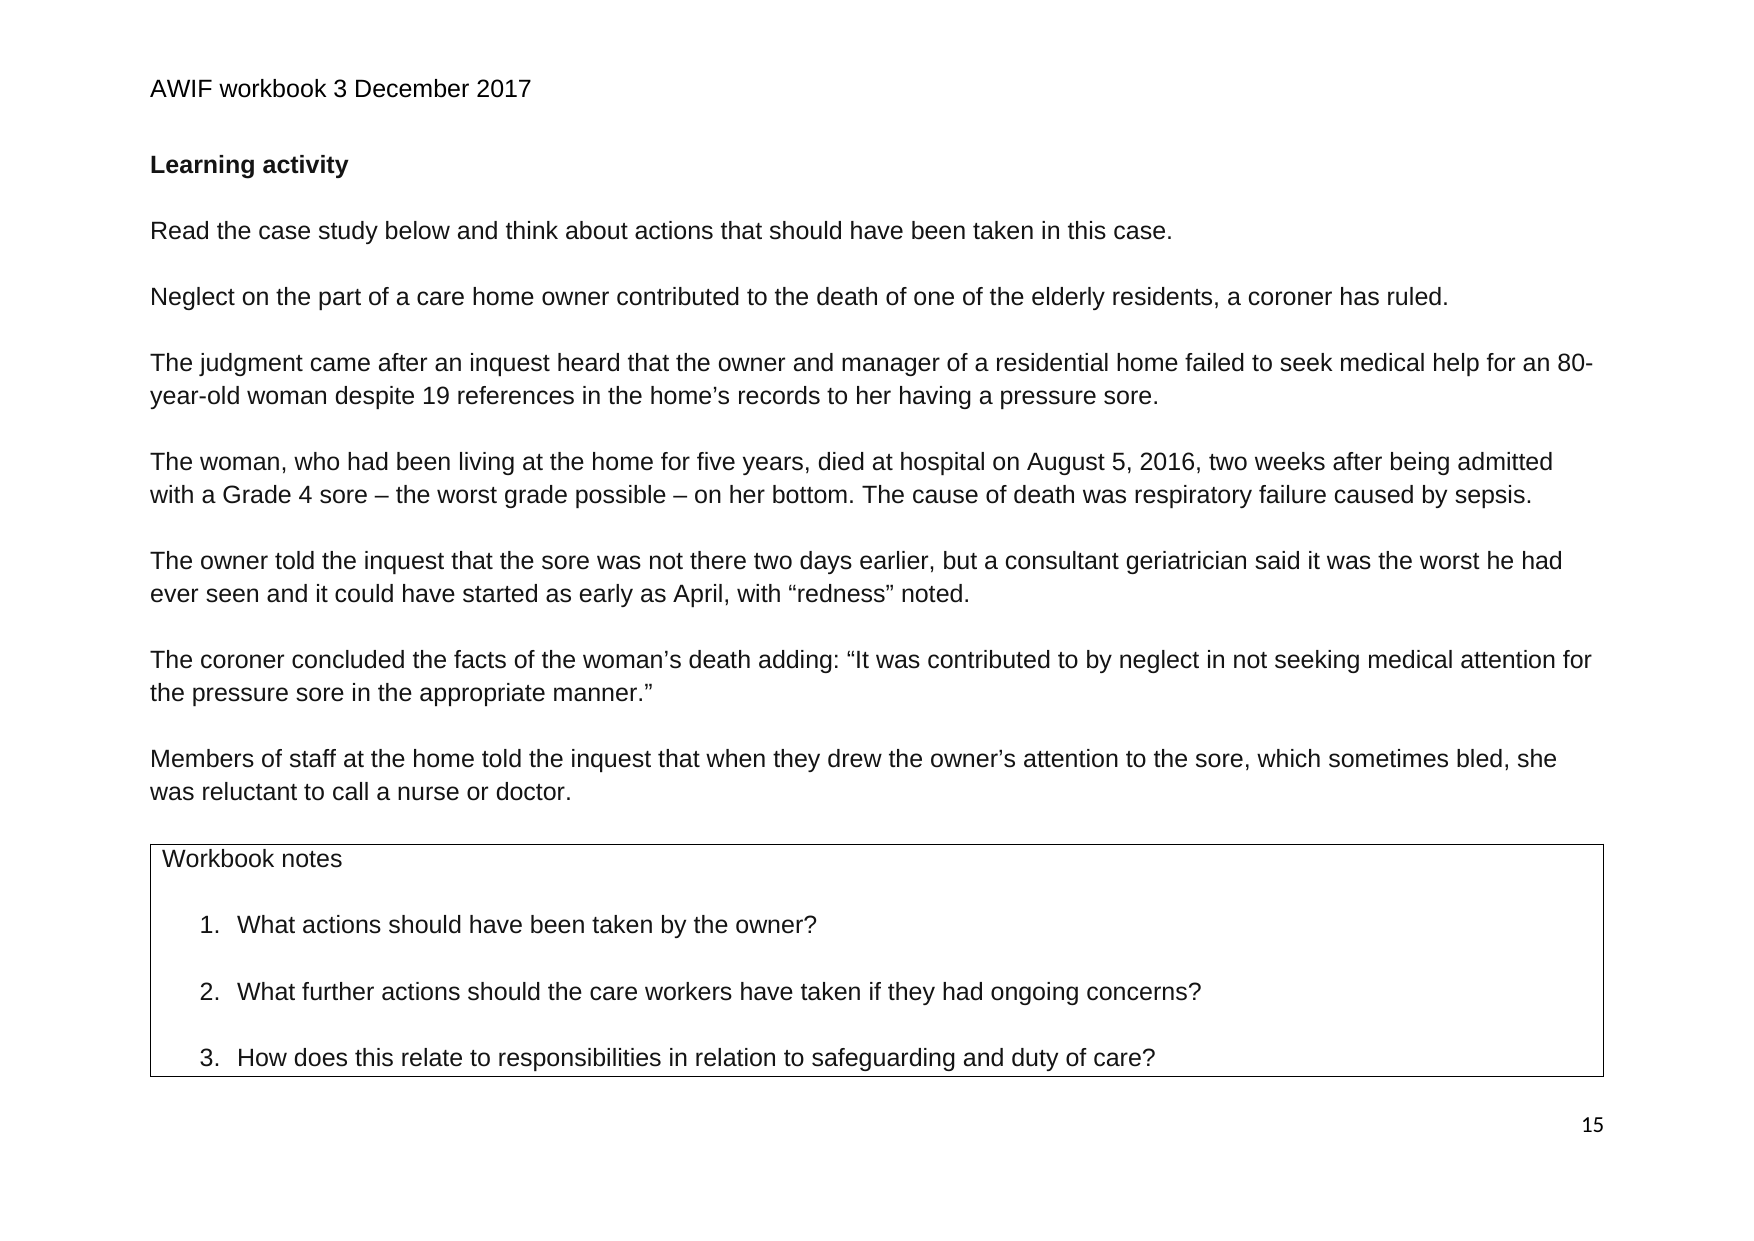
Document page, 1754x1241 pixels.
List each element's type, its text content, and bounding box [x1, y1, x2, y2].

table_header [151, 845, 1603, 1076]
text The woman, who had been living at the home for five years, died at hospital on August 5, 2016, two weeks after being admitted with a Grade 4 sore – the worst grade possible – on her bottom. The cause of death was respiratory failure caused by sepsis. [150, 447, 1604, 509]
text The coroner concluded the facts of the woman’s death adding: “It was contributed to by neglect in not seeking medical attention for the pressure sore in the appropriate manner.” [150, 645, 1604, 707]
text Read the case study below and think about actions that should have been taken in this case. [150, 216, 1604, 245]
text Learning activity [150, 150, 1604, 179]
text The judgment came after an inquest heard that the owner and manager of a residential home failed to seek medical help for an 80-year-old woman despite 19 references in the home’s records to her having a pressure sore. [150, 348, 1604, 410]
text Neglect on the part of a care home owner contributed to the death of one of the elderly residents, a coroner has ruled. [150, 282, 1604, 311]
text The owner told the inquest that the sore was not there two days earlier, but a consultant geriatrician said it was the worst he had ever seen and it could have started as early as April, with “redness” noted. [150, 546, 1604, 608]
text Members of staff at the home told the inquest that when they drew the owner’s attention to the sore, which sometimes bled, she was reluctant to call a nurse or doctor. [150, 744, 1604, 806]
